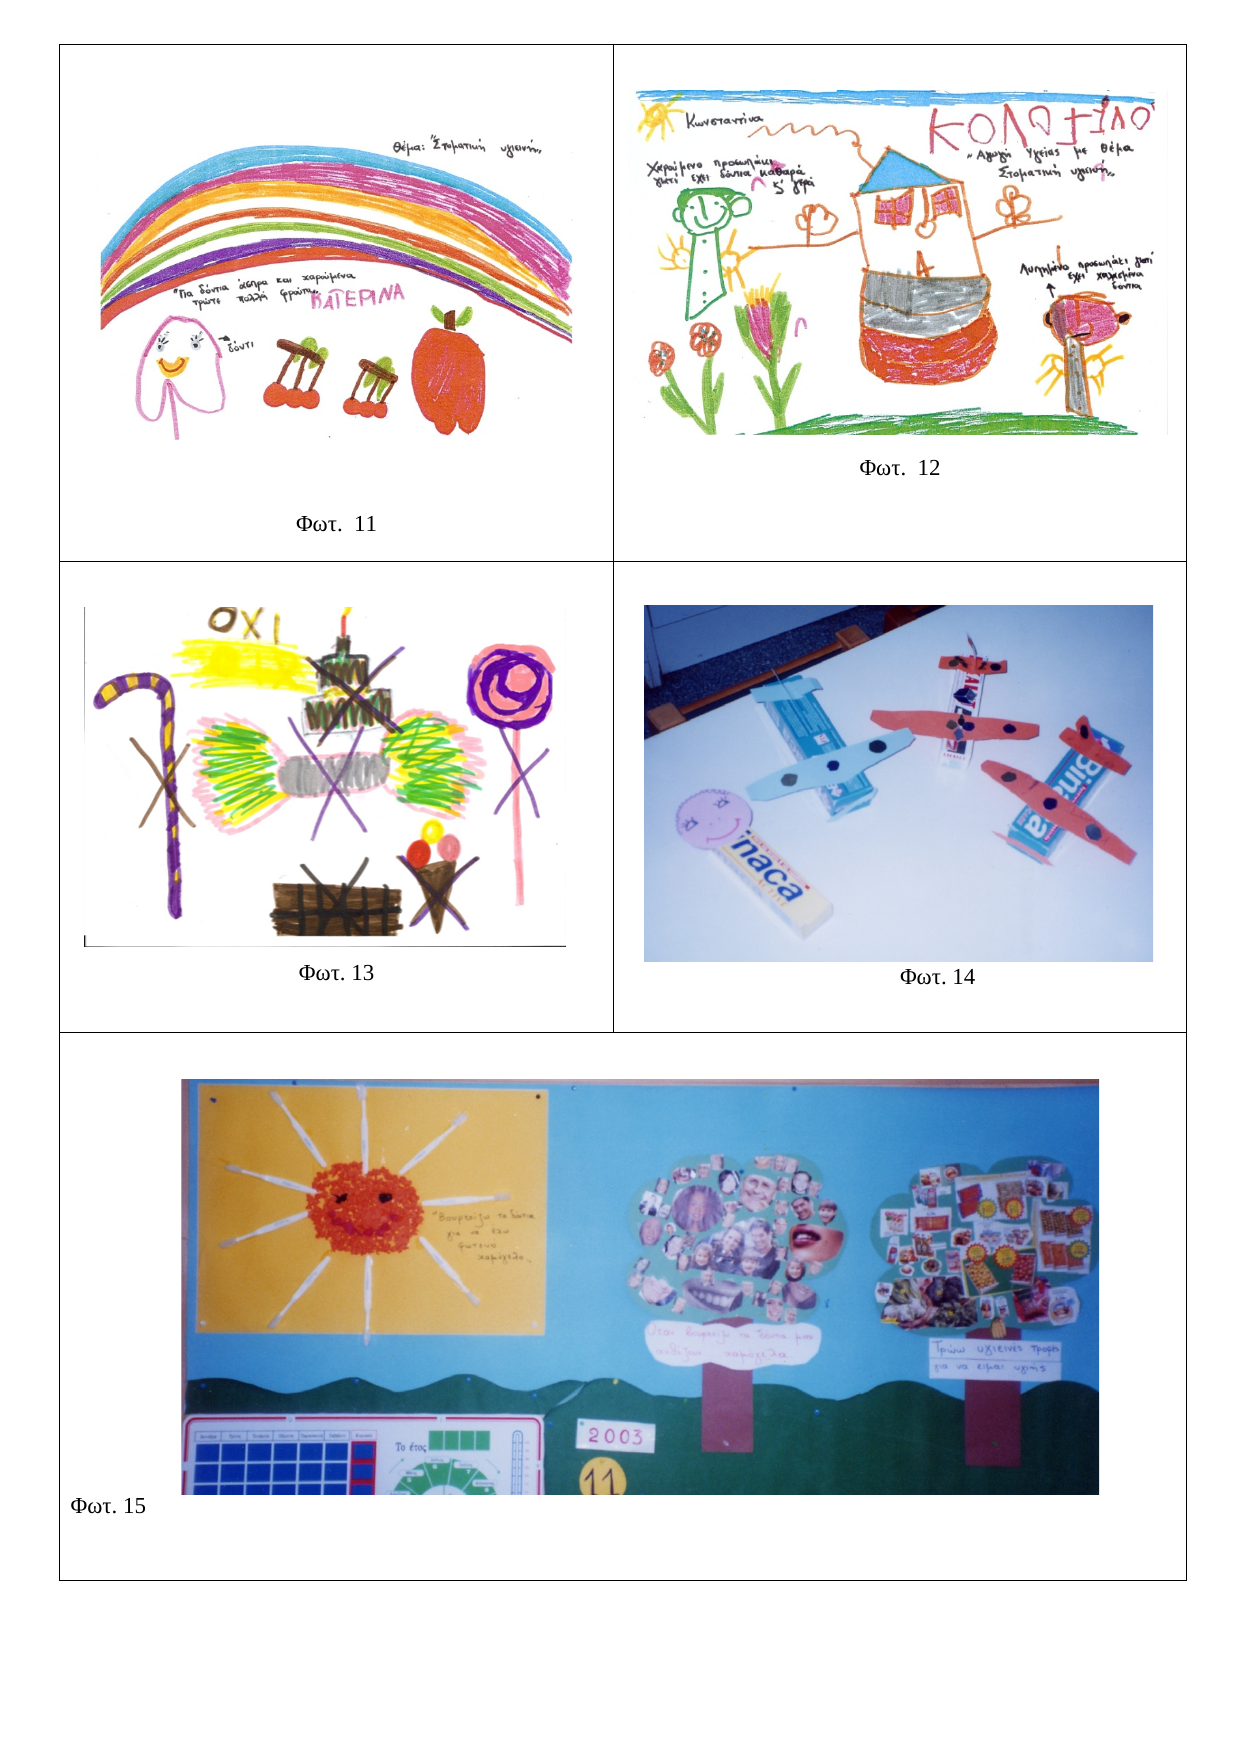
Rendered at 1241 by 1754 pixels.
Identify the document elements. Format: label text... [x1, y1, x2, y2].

picture [82, 605, 568, 949]
table_cell Φωτ. 12 [614, 45, 1186, 561]
picture [628, 90, 1168, 435]
table_cell Φωτ. 11 [60, 45, 613, 561]
picture [644, 605, 1154, 962]
table_cell Φωτ. 15 [60, 1033, 1186, 1580]
picture [94, 130, 577, 440]
table_cell Φωτ. 14 [614, 562, 1186, 1032]
picture [181, 1079, 1100, 1495]
table_cell Φωτ. 13 [60, 562, 613, 1032]
